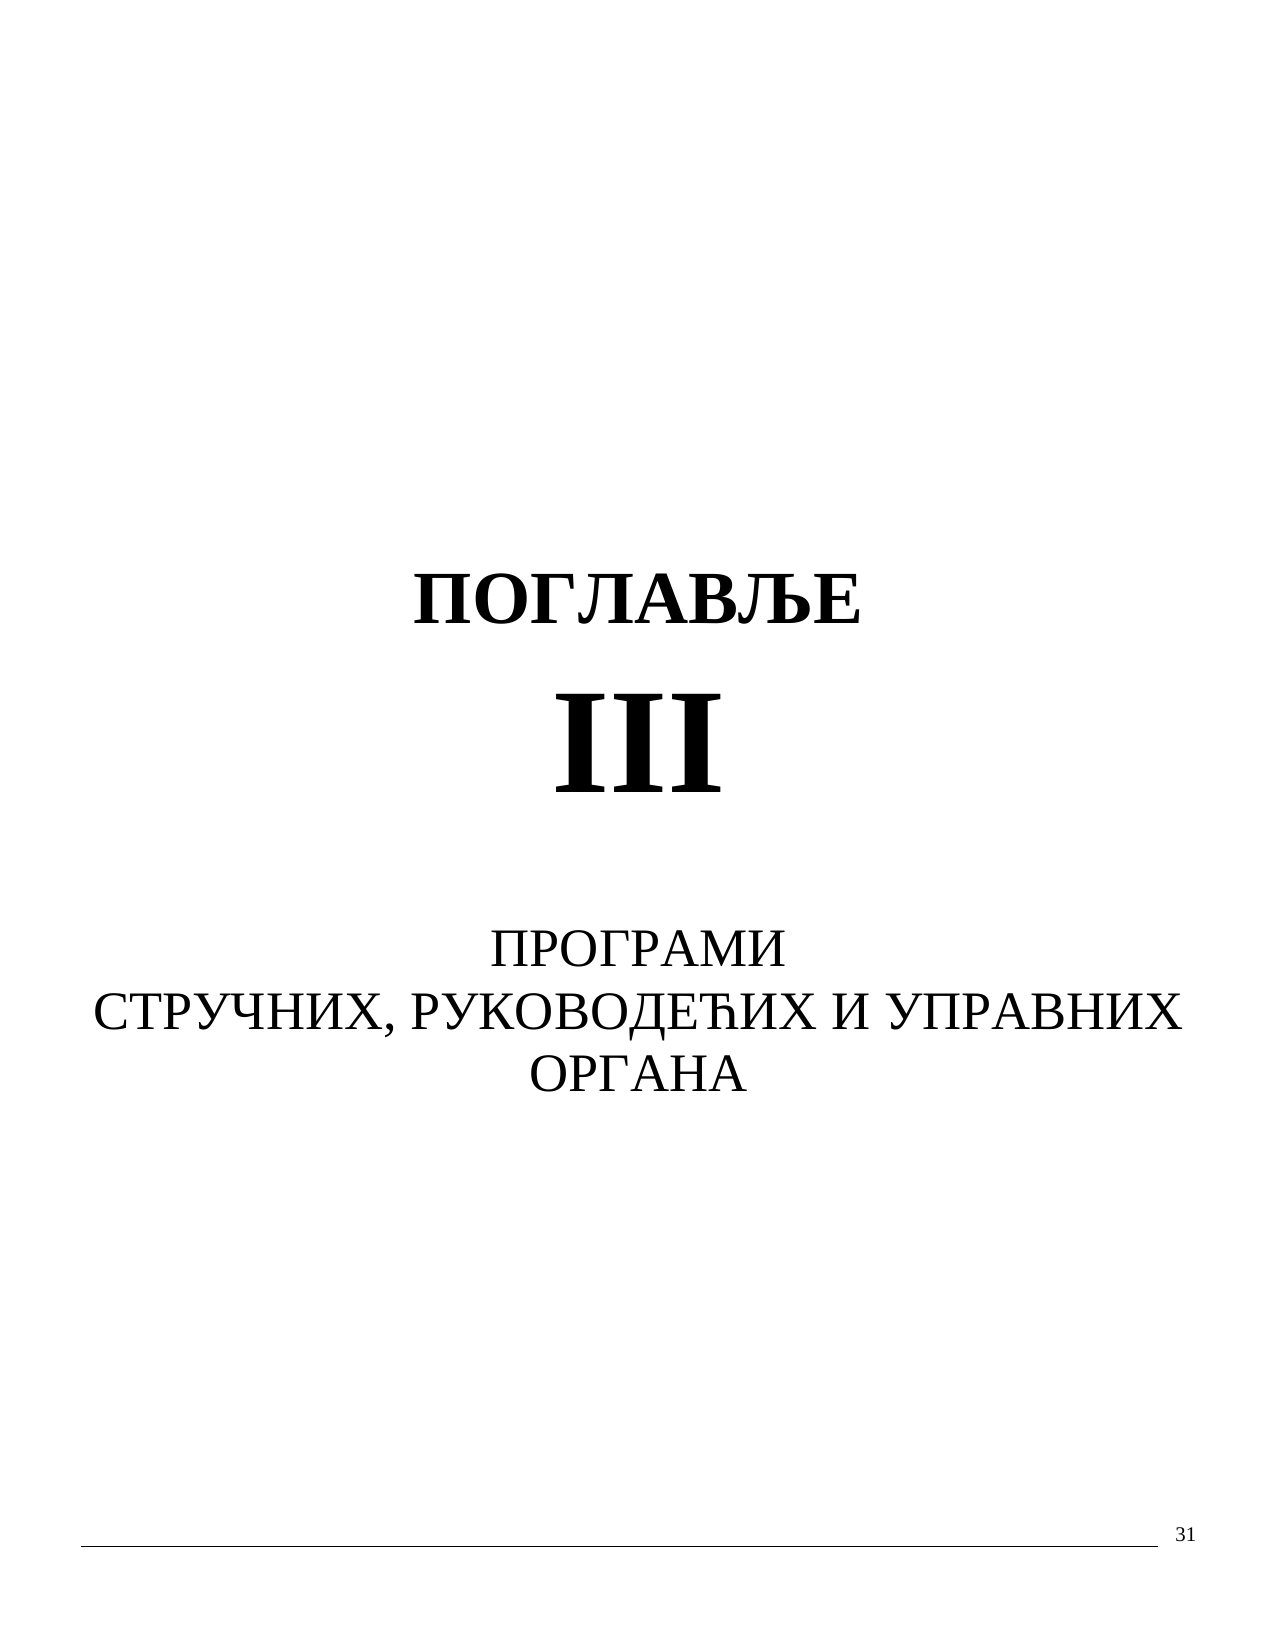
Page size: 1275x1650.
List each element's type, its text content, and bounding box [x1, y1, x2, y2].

text ПОГЛАВЉЕ [81, 553, 1196, 639]
subtitle СТРУЧНИХ, РУКОВОДЕЋИХ И УПРАВНИХ ОРГАНА [81, 978, 1196, 1103]
text III [81, 652, 1196, 824]
subtitle ПРОГРАМИ [81, 916, 1196, 978]
